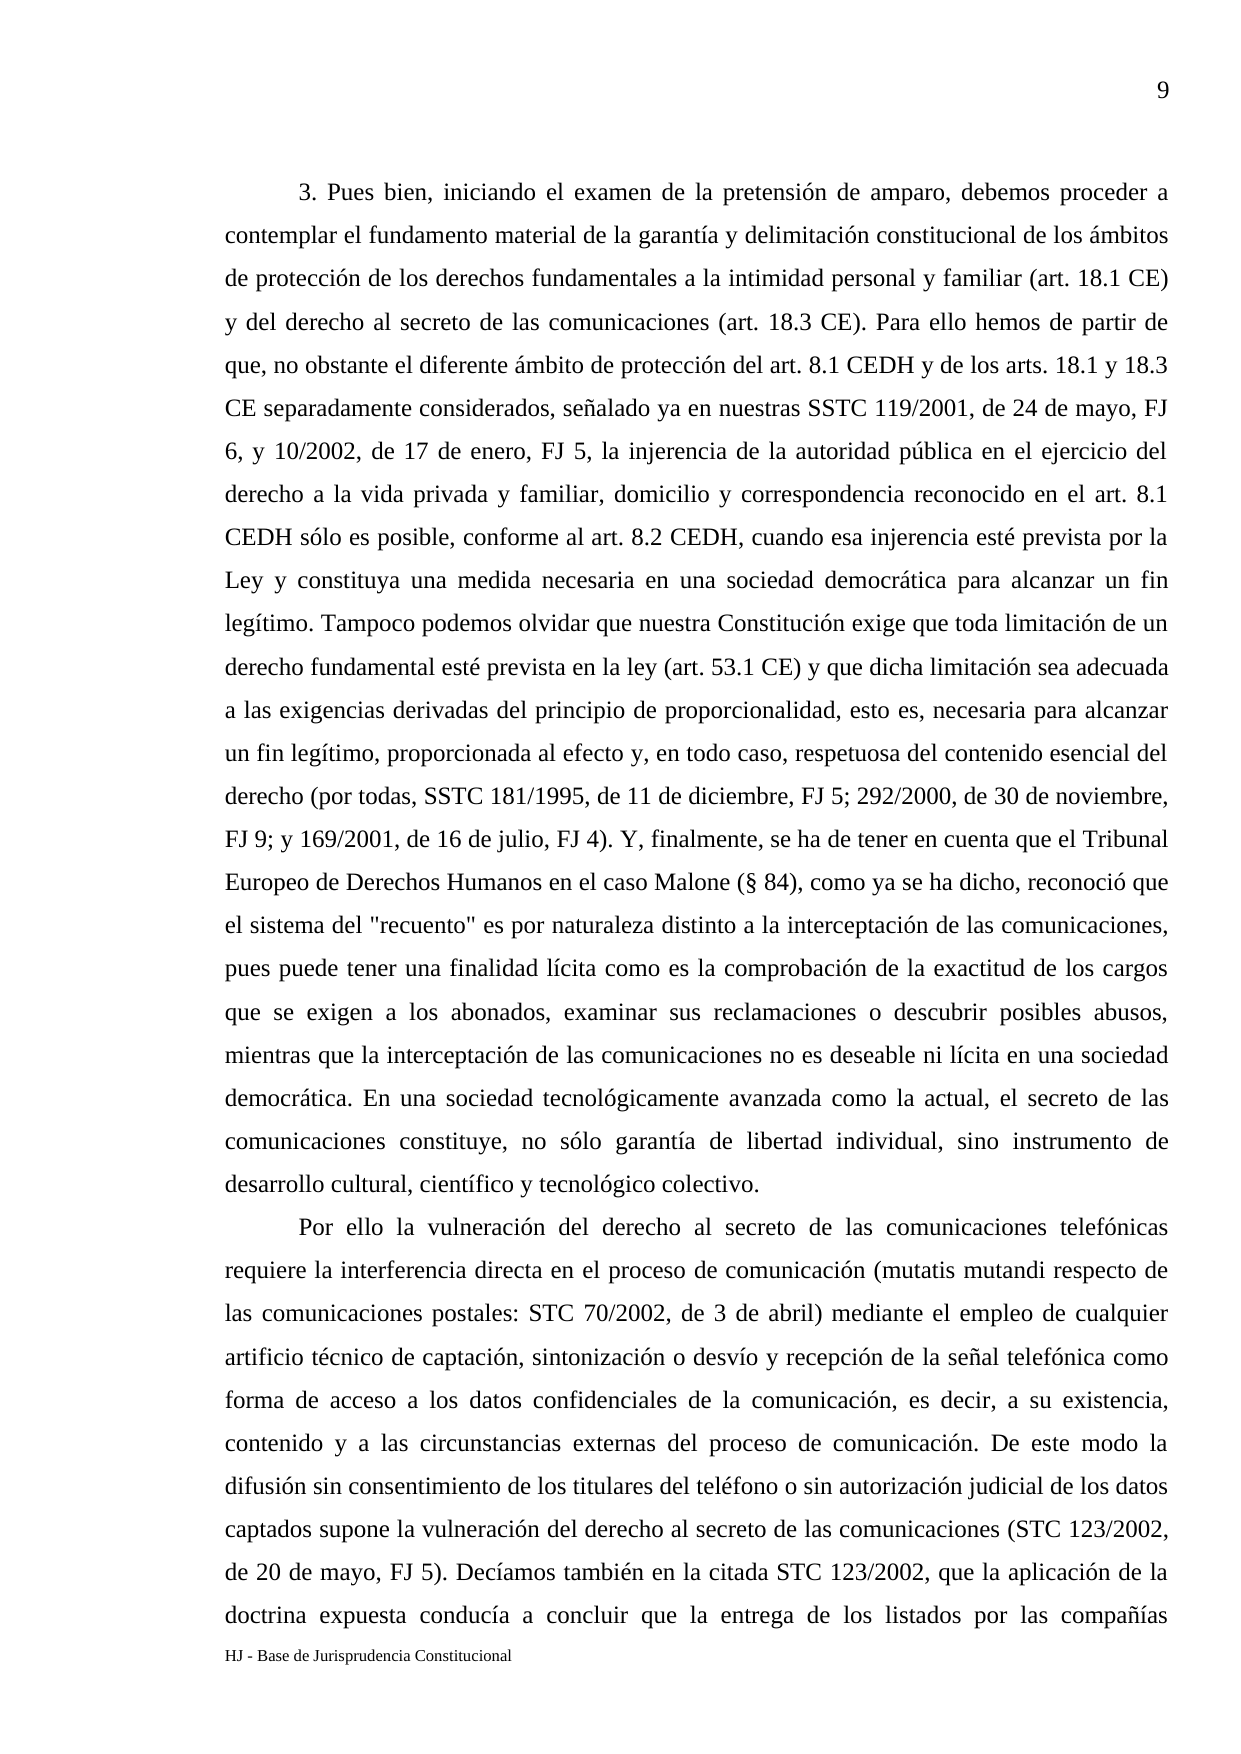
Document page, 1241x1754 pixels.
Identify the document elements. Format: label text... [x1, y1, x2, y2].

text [224, 1212, 1169, 1629]
text 3. Pues bien, iniciando el examen de la pretensión de amparo, debemos proceder a contemplar el fundamento material de la garantía y delimitación constitucional de los ámbitos de protección de los derechos fundamentales a la intimidad personal y familiar (art. 18.1 CE) y del derecho al secreto de las comunicaciones (art. 18.3 CE). Para ello hemos de partir de que, no obstante el diferente ámbito de protección del art. 8.1 CEDH y de los arts. 18.1 y 18.3 CE separadamente considerados, señalado ya en nuestras SSTC 119/2001, de 24 de mayo, FJ 6, y 10/2002, de 17 de enero, FJ 5, la injerencia de la autoridad pública en el ejercicio del derecho a la vida privada y familiar, domicilio y correspondencia reconocido en el art. 8.1 CEDH sólo es posible, conforme al art. 8.2 CEDH, cuando esa injerencia esté prevista por la Ley y constituya una medida necesaria en una sociedad democrática para alcanzar un fin legítimo. Tampoco podemos olvidar que nuestra Constitución exige que toda limitación de un derecho fundamental esté prevista en la ley (art. 53.1 CE) y que dicha limitación sea adecuada a las exigencias derivadas del principio de proporcionalidad, esto es, necesaria para alcanzar un fin legítimo, proporcionada al efecto y, en todo caso, respetuosa del contenido esencial del derecho (por todas, SSTC 181/1995, de 11 de diciembre, FJ 5; 292/2000, de 30 de noviembre, FJ 9; y 169/2001, de 16 de julio, FJ 4). Y, finalmente, se ha de tener en cuenta que el Tribunal Europeo de Derechos Humanos en el caso Malone (§ 84), como ya se ha dicho, reconoció que el sistema del "recuento" es por naturaleza distinto a la interceptación de las comunicaciones, pues puede tener una finalidad lícita como es la comprobación de la exactitud de los cargos que se exigen a los abonados, examinar sus reclamaciones o descubrir posibles abusos, mientras que la interceptación de las comunicaciones no es deseable ni lícita en una sociedad democrática. En una sociedad tecnológicamente avanzada como la actual, el secreto de las comunicaciones constituye, no sólo garantía de libertad individual, sino instrumento de desarrollo cultural, científico y tecnológico colectivo. [224, 177, 1169, 1198]
